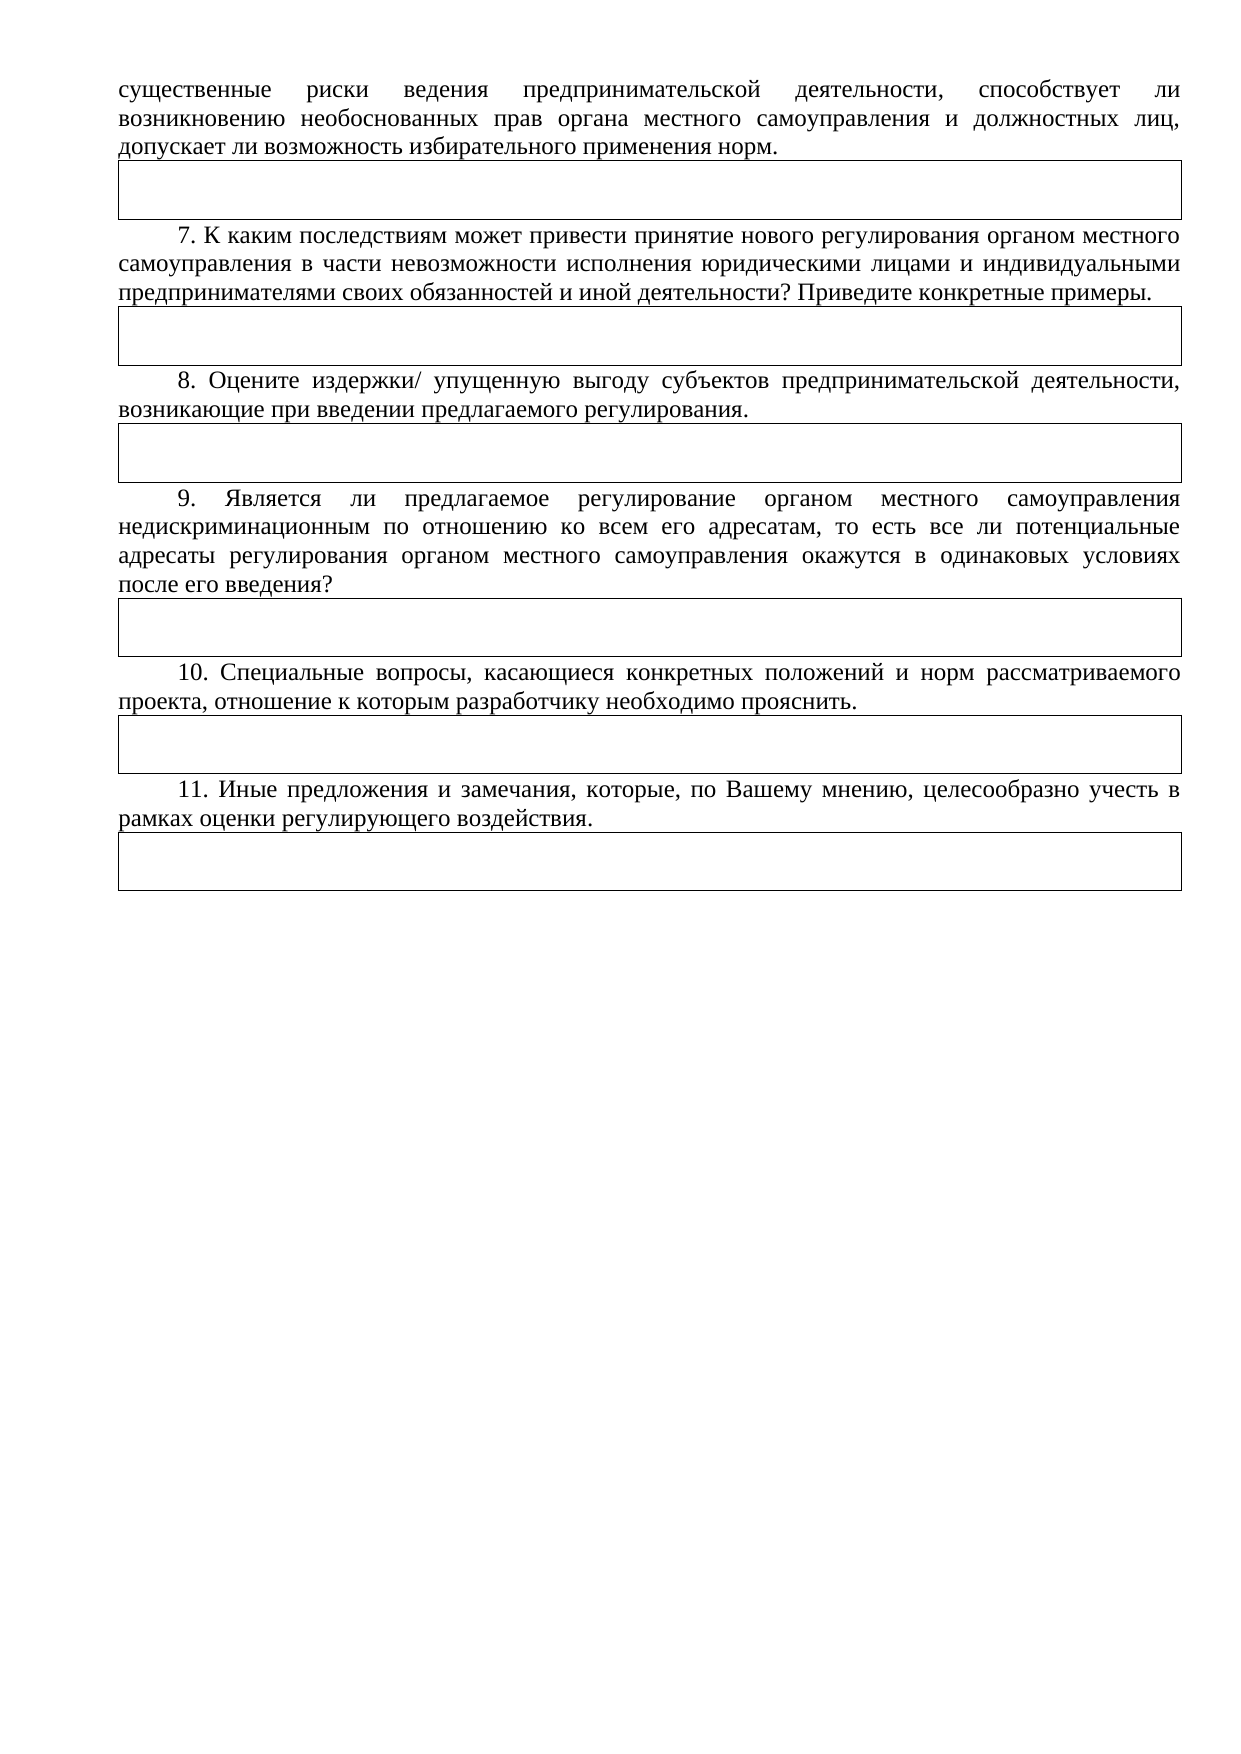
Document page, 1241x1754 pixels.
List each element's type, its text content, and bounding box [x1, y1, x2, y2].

text 9. Является ли предлагаемое регулирование органом местного самоуправления недискриминационным по отношению ко всем его адресатам, то есть все ли потенциальные адресаты регулирования органом местного самоуправления окажутся в одинаковых условиях после его введения? [118, 483, 1181, 598]
text 11. Иные предложения и замечания, которые, по Вашему мнению, целесообразно учесть в рамках оценки регулирующего воздействия. [118, 774, 1181, 832]
table_header [119, 161, 1181, 219]
table_header [119, 424, 1181, 482]
table_header [119, 307, 1181, 364]
text 8. Оцените издержки/ упущенную выгоду субъектов предпринимательской деятельности, возникающие при введении предлагаемого регулирования. [118, 366, 1181, 423]
text 10. Специальные вопросы, касающиеся конкретных положений и норм рассматриваемого проекта, отношение к которым разработчику необходимо прояснить. [118, 657, 1181, 715]
table_header [119, 716, 1181, 773]
table_header [119, 599, 1181, 656]
table_header [119, 833, 1181, 890]
text 7. К каким последствиям может привести принятие нового регулирования органом местного самоуправления в части невозможности исполнения юридическими лицами и индивидуальными предпринимателями своих обязанностей и иной деятельности? Приведите конкретные примеры. [118, 220, 1181, 306]
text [118, 74, 1181, 160]
